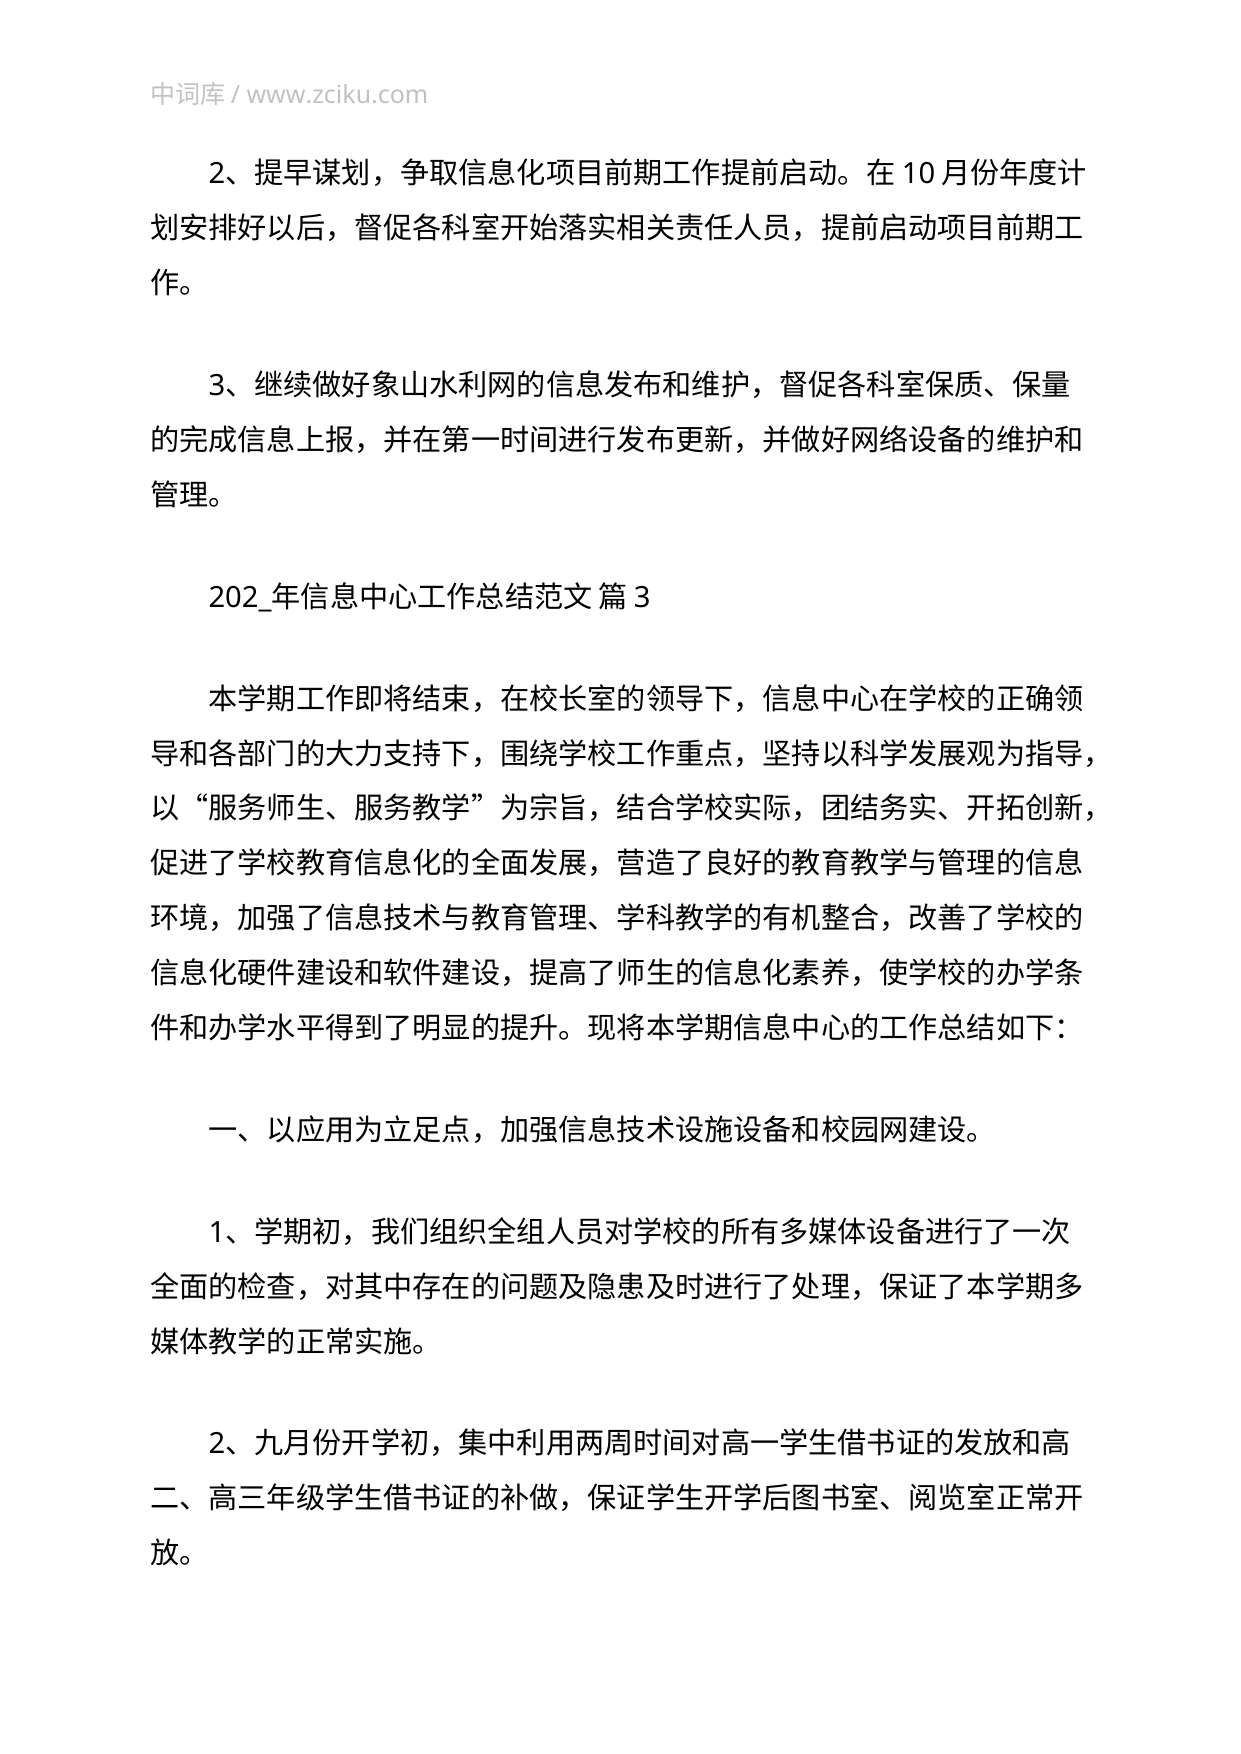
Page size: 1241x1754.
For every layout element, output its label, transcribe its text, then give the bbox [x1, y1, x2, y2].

text 本学期工作即将结束，在校长室的领导下，信息中心在学校的正确领导和各部门的大力支持下，围绕学校工作重点，坚持以科学发展观为指导，以“服务师生、服务教学”为宗旨，结合学校实际，团结务实、开拓创新，促进了学校教育信息化的全面发展，营造了良好的教育教学与管理的信息环境，加强了信息技术与教育管理、学科教学的有机整合，改善了学校的信息化硬件建设和软件建设，提高了师生的信息化素养，使学校的办学条件和办学水平得到了明显的提升。现将本学期信息中心的工作总结如下： [150, 675, 1090, 1047]
text 2、提早谋划，争取信息化项目前期工作提前启动。在10月份年度计划安排好以后，督促各科室开始落实相关责任人员，提前启动项目前期工作。 [150, 150, 1090, 302]
text 202_年信息中心工作总结范文 篇3 [150, 573, 1090, 616]
text 3、继续做好象山水利网的信息发布和维护，督促各科室保质、保量的完成信息上报，并在第一时间进行发布更新，并做好网络设备的维护和管理。 [150, 362, 1090, 514]
text 2、九月份开学初，集中利用两周时间对高一学生借书证的发放和高二、高三年级学生借书证的补做，保证学生开学后图书室、阅览室正常开放。 [150, 1420, 1090, 1572]
text 1、学期初，我们组织全组人员对学校的所有多媒体设备进行了一次全面的检查，对其中存在的问题及隐患及时进行了处理，保证了本学期多媒体教学的正常实施。 [150, 1208, 1090, 1360]
text 一、以应用为立足点，加强信息技术设施设备和校园网建设。 [150, 1106, 1090, 1149]
